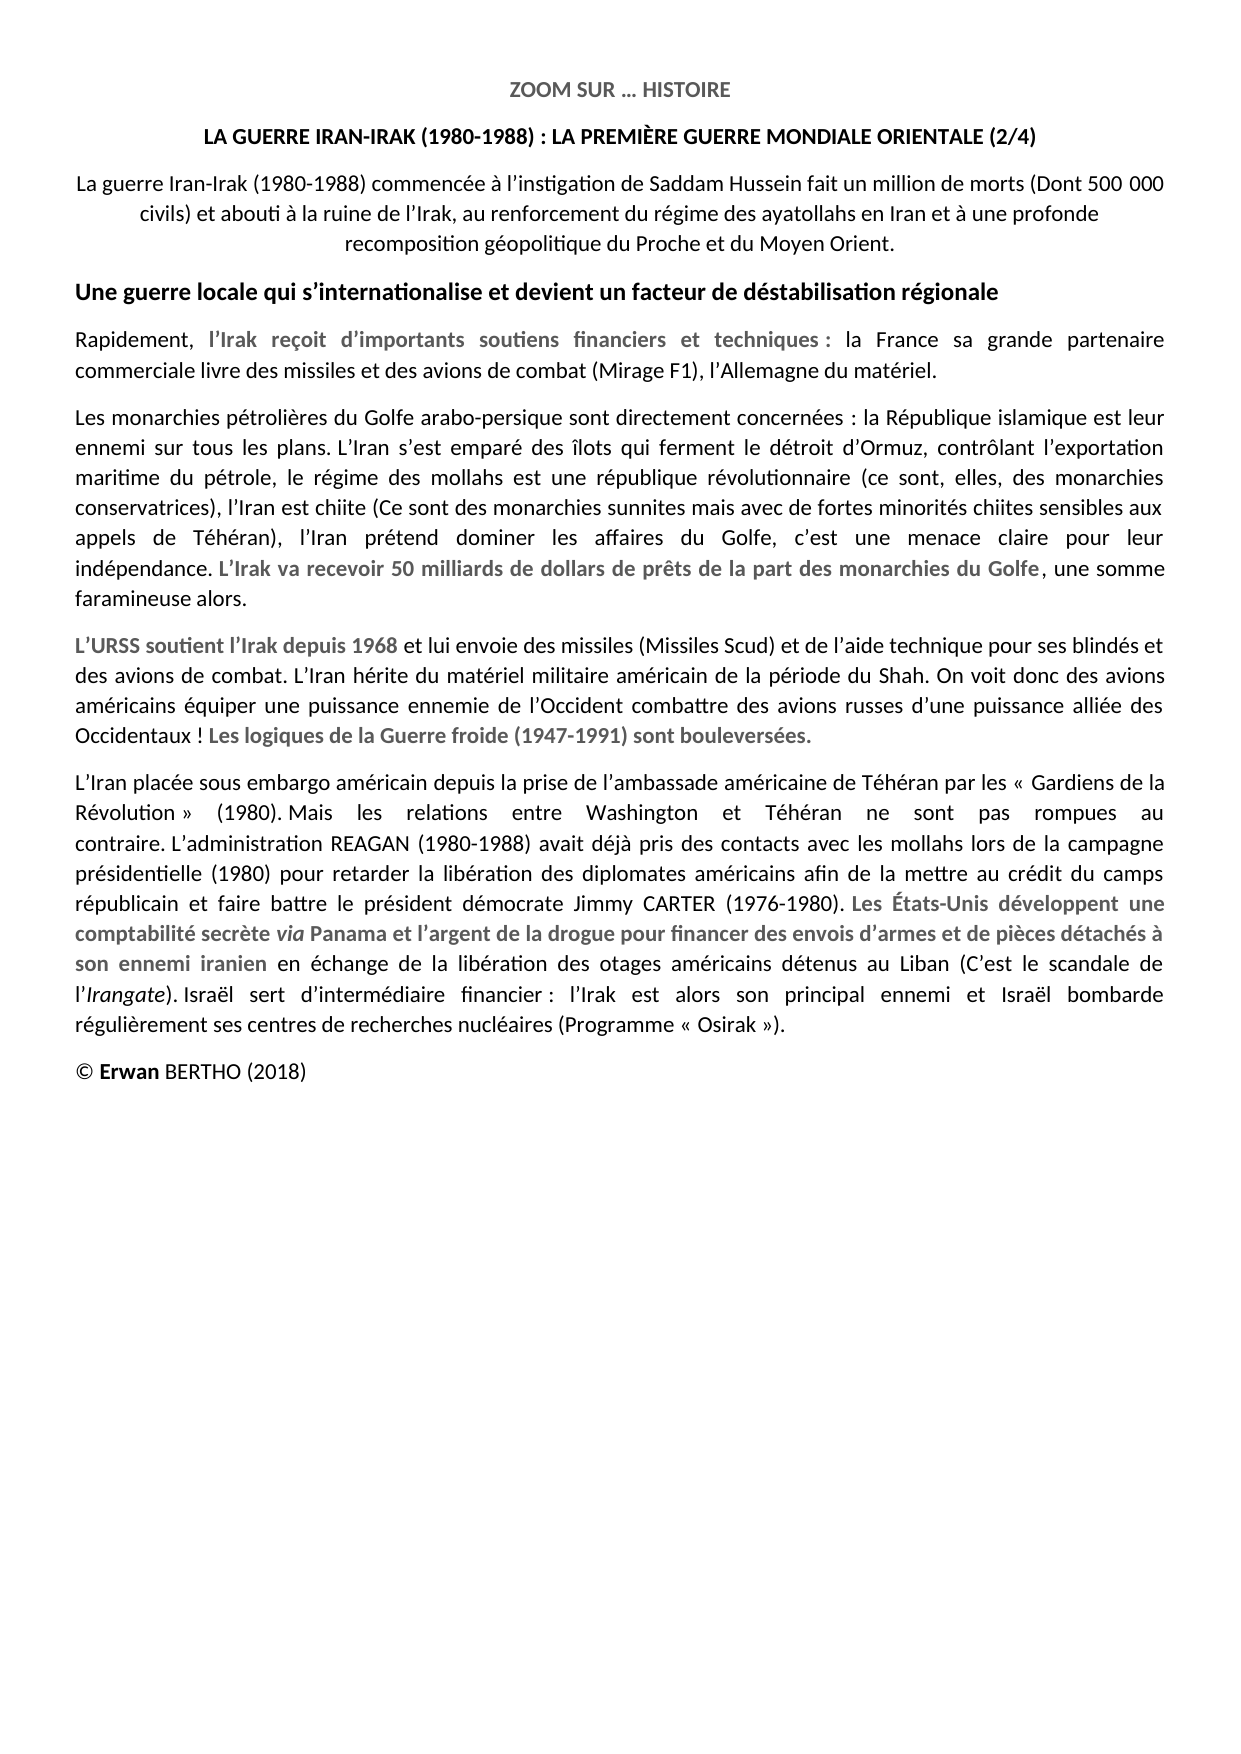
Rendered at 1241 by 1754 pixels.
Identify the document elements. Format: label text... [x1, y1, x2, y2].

text ZOOM SUR … HISTOIRE [75, 75, 1165, 103]
text La guerre Iran-Irak (1980-1988) commencée à l’instigation de Saddam Hussein fait un million de morts (Dont 500 000 civils) et abouti à la ruine de l’Irak, au renforcement du régime des ayatollahs en Iran et à une profonde recomposition géopolitique du Proche et du Moyen Orient. [75, 169, 1165, 257]
text Une guerre locale qui s’internationalise et devient un facteur de déstabilisation régionale [75, 276, 1165, 307]
text © Erwan BERTHO (2018) [75, 1057, 1165, 1085]
text Les monarchies pétrolières du Golfe arabo-persique sont directement concernées : la République islamique est leur ennemi sur tous les plans. L’Iran s’est emparé des îlots qui ferment le détroit d’Ormuz, contrôlant l’exportation maritime du pétrole, le régime des mollahs est une république révolutionnaire (ce sont, elles, des monarchies conservatrices), l’Iran est chiite (Ce sont des monarchies sunnites mais avec de fortes minorités chiites sensibles aux appels de Téhéran), l’Iran prétend dominer les affaires du Golfe, c’est une menace claire pour leur indépendance. L’Irak va recevoir 50 milliards de dollars de prêts de la part des monarchies du Golfe, une somme faramineuse alors. [75, 403, 1165, 612]
text Rapidement, l’Irak reçoit d’importants soutiens financiers et techniques : la France sa grande partenaire commerciale livre des missiles et des avions de combat (Mirage F1), l’Allemagne du matériel. [75, 326, 1165, 384]
text L’URSS soutient l’Irak depuis 1968 et lui envoie des missiles (Missiles Scud) et de l’aide technique pour ses blindés et des avions de combat. L’Iran hérite du matériel militaire américain de la période du Shah. On voit donc des avions américains équiper une puissance ennemie de l’Occident combattre des avions russes d’une puissance alliée des Occidentaux ! Les logiques de la Guerre froide (1947-1991) sont bouleversées. [75, 631, 1165, 749]
text L’Iran placée sous embargo américain depuis la prise de l’ambassade américaine de Téhéran par les « Gardiens de la Révolution » (1980). Mais les relations entre Washington et Téhéran ne sont pas rompues au contraire. L’administration REAGAN (1980-1988) avait déjà pris des contacts avec les mollahs lors de la campagne présidentielle (1980) pour retarder la libération des diplomates américains afin de la mettre au crédit du camps républicain et faire battre le président démocrate Jimmy CARTER (1976-1980). Les États-Unis développent une comptabilité secrète via Panama et l’argent de la drogue pour financer des envois d’armes et de pièces détachés à son ennemi iranien en échange de la libération des otages américains détenus au Liban (C’est le scandale de l’Irangate). Israël sert d’intermédiaire financier : l’Irak est alors son principal ennemi et Israël bombarde régulièrement ses centres de recherches nucléaires (Programme « Osirak »). [75, 768, 1165, 1038]
text LA GUERRE IRAN-IRAK (1980-1988) : LA PREMIÈRE GUERRE MONDIALE ORIENTALE (2/4) [75, 122, 1165, 150]
